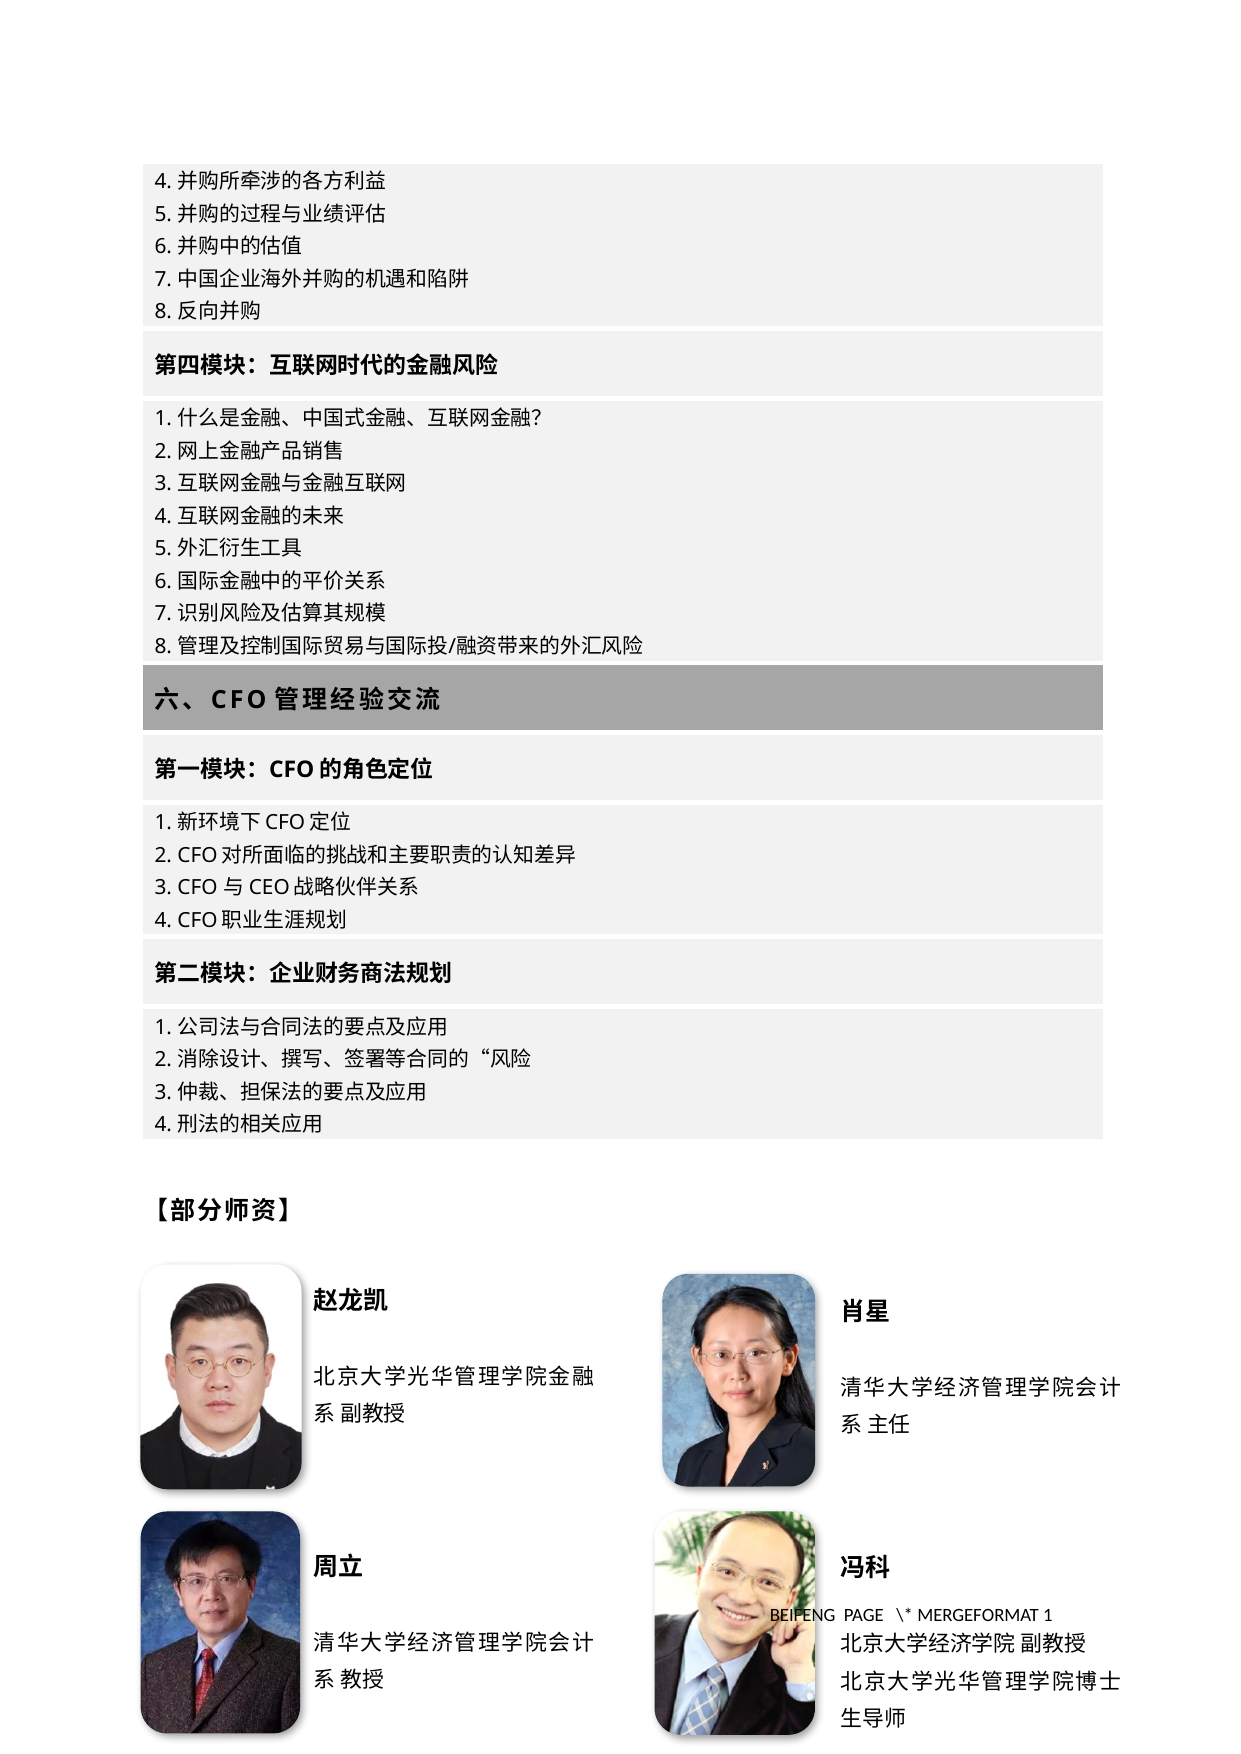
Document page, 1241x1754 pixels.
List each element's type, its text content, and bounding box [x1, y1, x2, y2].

table_cell 六、CFO管理经验交流 [143, 665, 1103, 730]
table_cell 第四模块：互联网时代的金融风险 [143, 331, 1103, 396]
picture [662, 1273, 816, 1487]
picture [140, 1511, 301, 1734]
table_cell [143, 164, 1103, 326]
table_cell 第一模块：CFO的角色定位 [143, 735, 1103, 800]
picture [654, 1511, 815, 1735]
table_cell 第二模块：企业财务商法规划 [143, 939, 1103, 1004]
table_cell 1. 什么是金融、中国式金融、互联网金融？ 2. 网上金融产品销售 3. 互联网金融与金融互联网 4. 互联网金融的未来 5. 外汇衍生工具 6. 国际金融中的平价关系 7. 识别风险及估算其规模 8. 管理及控制国际贸易与国际投/融资带来的外汇风险 [143, 401, 1103, 661]
text 【部分师资】 [143, 1176, 1053, 1241]
picture [140, 1264, 302, 1490]
table_cell 1. 公司法与合同法的要点及应用 2. 消除设计、撰写、签署等合同的“风险 3. 仲裁、担保法的要点及应用 4. 刑法的相关应用 [143, 1009, 1103, 1139]
table_cell 1. 新环境下CFO定位 2. CFO对所面临的挑战和主要职责的认知差异 3. CFO 与 CEO战略伙伴关系 4. CFO职业生涯规划 [143, 805, 1103, 934]
